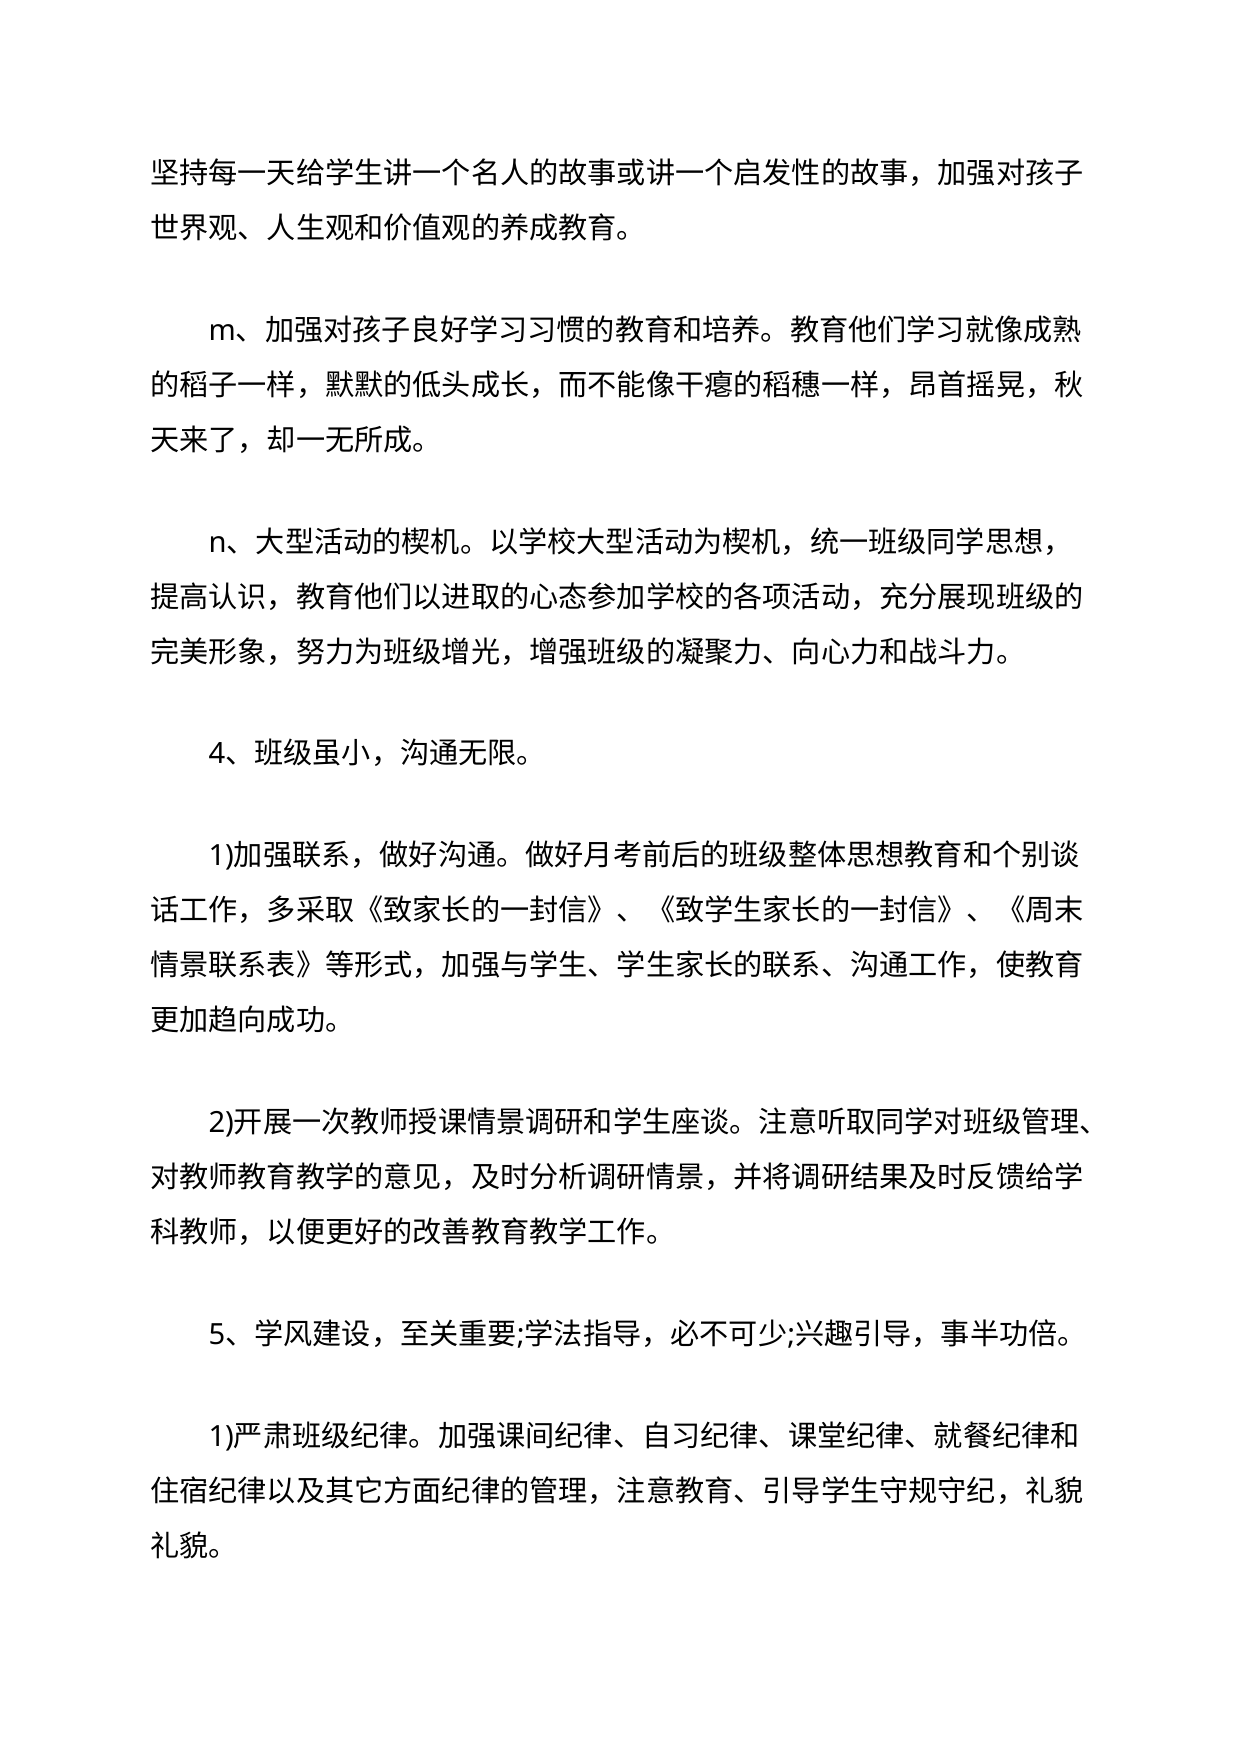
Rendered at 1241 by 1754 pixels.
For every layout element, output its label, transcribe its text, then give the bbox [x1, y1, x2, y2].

text 1)严肃班级纪律。加强课间纪律、自习纪律、课堂纪律、就餐纪律和住宿纪律以及其它方面纪律的管理，注意教育、引导学生守规守纪，礼貌礼貌。 [150, 1412, 1090, 1564]
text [150, 150, 1090, 247]
text 5、学风建设，至关重要;学法指导，必不可少;兴趣引导，事半功倍。 [150, 1310, 1090, 1353]
text 1)加强联系，做好沟通。做好月考前后的班级整体思想教育和个别谈话工作，多采取《致家长的一封信》、《致学生家长的一封信》、《周末情景联系表》等形式，加强与学生、学生家长的联系、沟通工作，使教育更加趋向成功。 [150, 832, 1090, 1039]
text m、加强对孩子良好学习习惯的教育和培养。教育他们学习就像成熟的稻子一样，默默的低头成长，而不能像干瘪的稻穗一样，昂首摇晃，秋天来了，却一无所成。 [150, 307, 1090, 459]
text n、大型活动的楔机。以学校大型活动为楔机，统一班级同学思想，提高认识，教育他们以进取的心态参加学校的各项活动，充分展现班级的完美形象，努力为班级增光，增强班级的凝聚力、向心力和战斗力。 [150, 518, 1090, 671]
text 4、班级虽小，沟通无限。 [150, 730, 1090, 772]
text 2)开展一次教师授课情景调研和学生座谈。注意听取同学对班级管理、对教师教育教学的意见，及时分析调研情景，并将调研结果及时反馈给学科教师，以便更好的改善教育教学工作。 [150, 1098, 1090, 1251]
